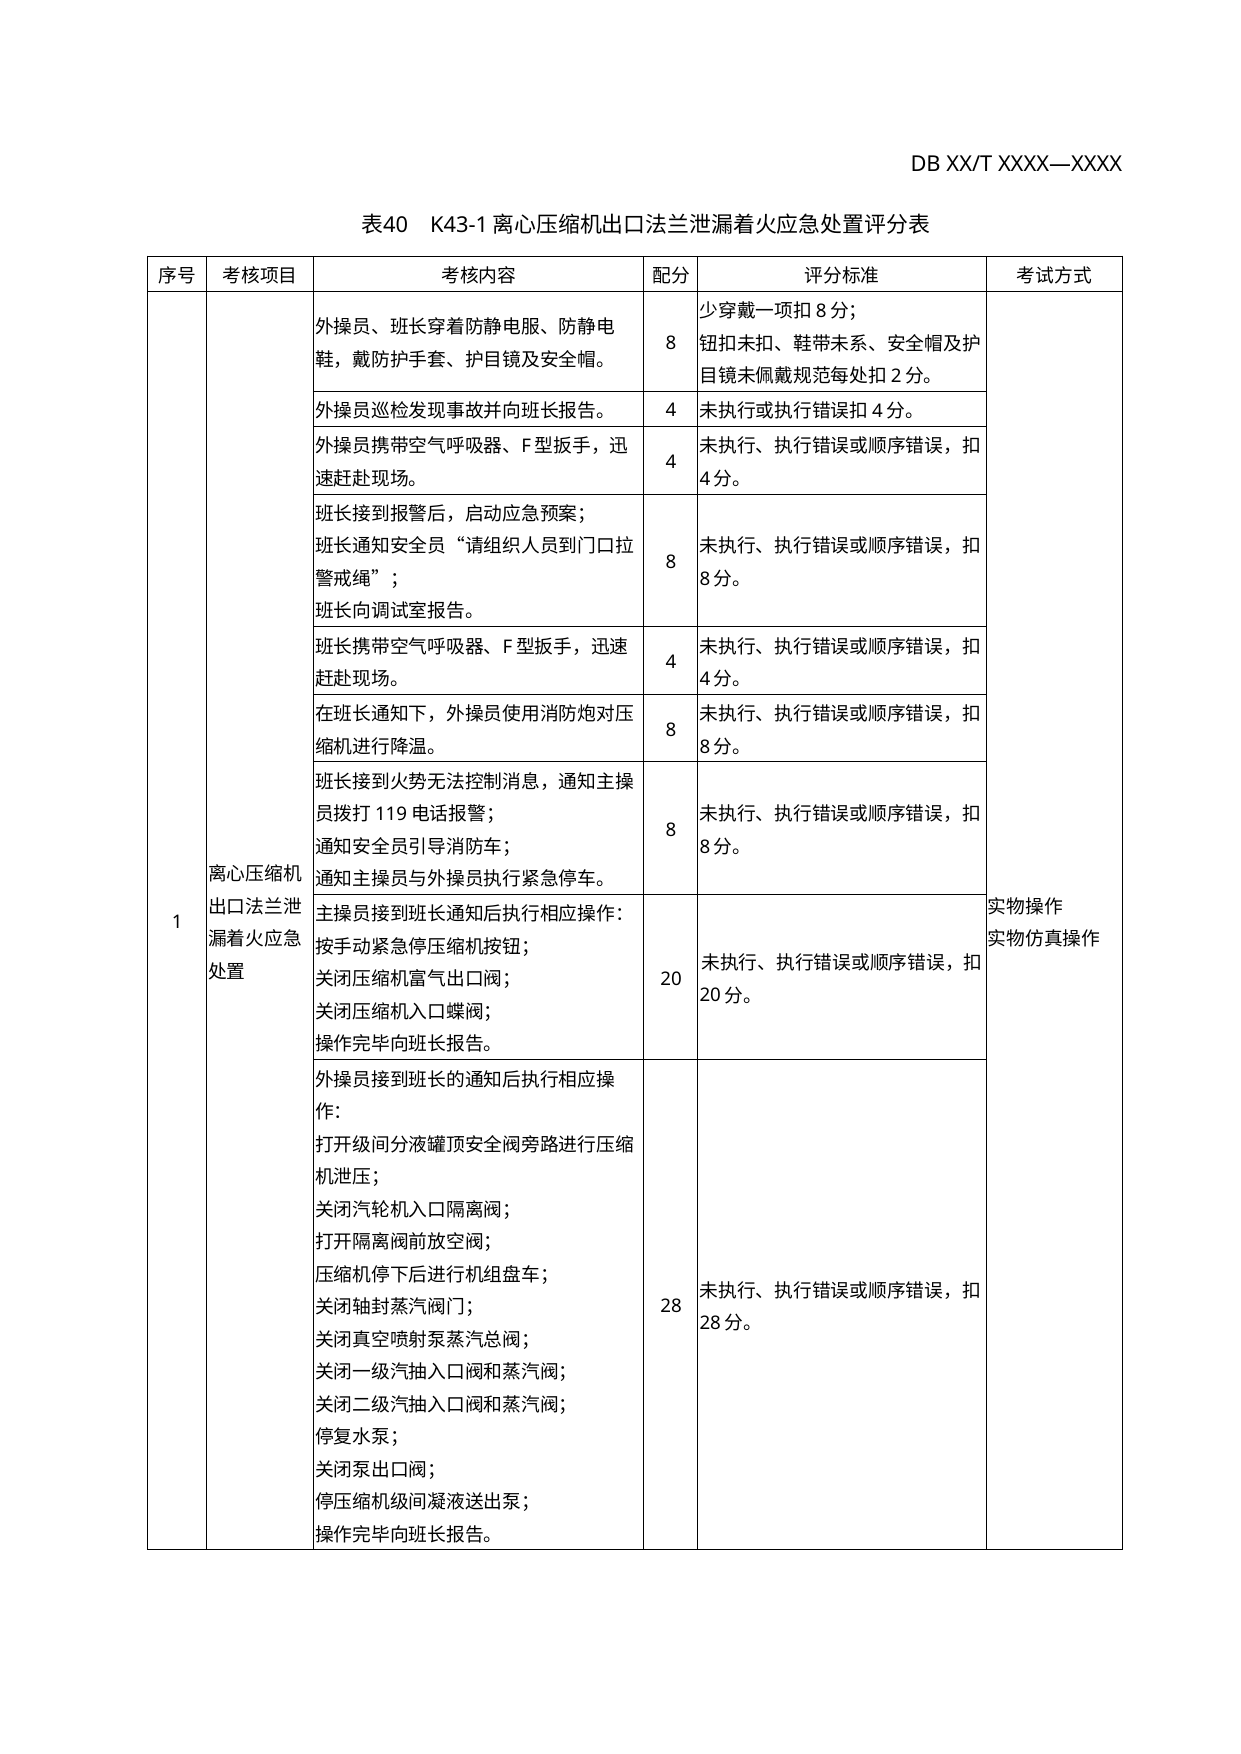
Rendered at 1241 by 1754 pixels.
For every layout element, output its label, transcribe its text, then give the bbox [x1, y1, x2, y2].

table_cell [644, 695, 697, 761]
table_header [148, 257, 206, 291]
text K43-1离心压缩机出口法兰泄漏着火应急处置评分表 [148, 207, 1122, 239]
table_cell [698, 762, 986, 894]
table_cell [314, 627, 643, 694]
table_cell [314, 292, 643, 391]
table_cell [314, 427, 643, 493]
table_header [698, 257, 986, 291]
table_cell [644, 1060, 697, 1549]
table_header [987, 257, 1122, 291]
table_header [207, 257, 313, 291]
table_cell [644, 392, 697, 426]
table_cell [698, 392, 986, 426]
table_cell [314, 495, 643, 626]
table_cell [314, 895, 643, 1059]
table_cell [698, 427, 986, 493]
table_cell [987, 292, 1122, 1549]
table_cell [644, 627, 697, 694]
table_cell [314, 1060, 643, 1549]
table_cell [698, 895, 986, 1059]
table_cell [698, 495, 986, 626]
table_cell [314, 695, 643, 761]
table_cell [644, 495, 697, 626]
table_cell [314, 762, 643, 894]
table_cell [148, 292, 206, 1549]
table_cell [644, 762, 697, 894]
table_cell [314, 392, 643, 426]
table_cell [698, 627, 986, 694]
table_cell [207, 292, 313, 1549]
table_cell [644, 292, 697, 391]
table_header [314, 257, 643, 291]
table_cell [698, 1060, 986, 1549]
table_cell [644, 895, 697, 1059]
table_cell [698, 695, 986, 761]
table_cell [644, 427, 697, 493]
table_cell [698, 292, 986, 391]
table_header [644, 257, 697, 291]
